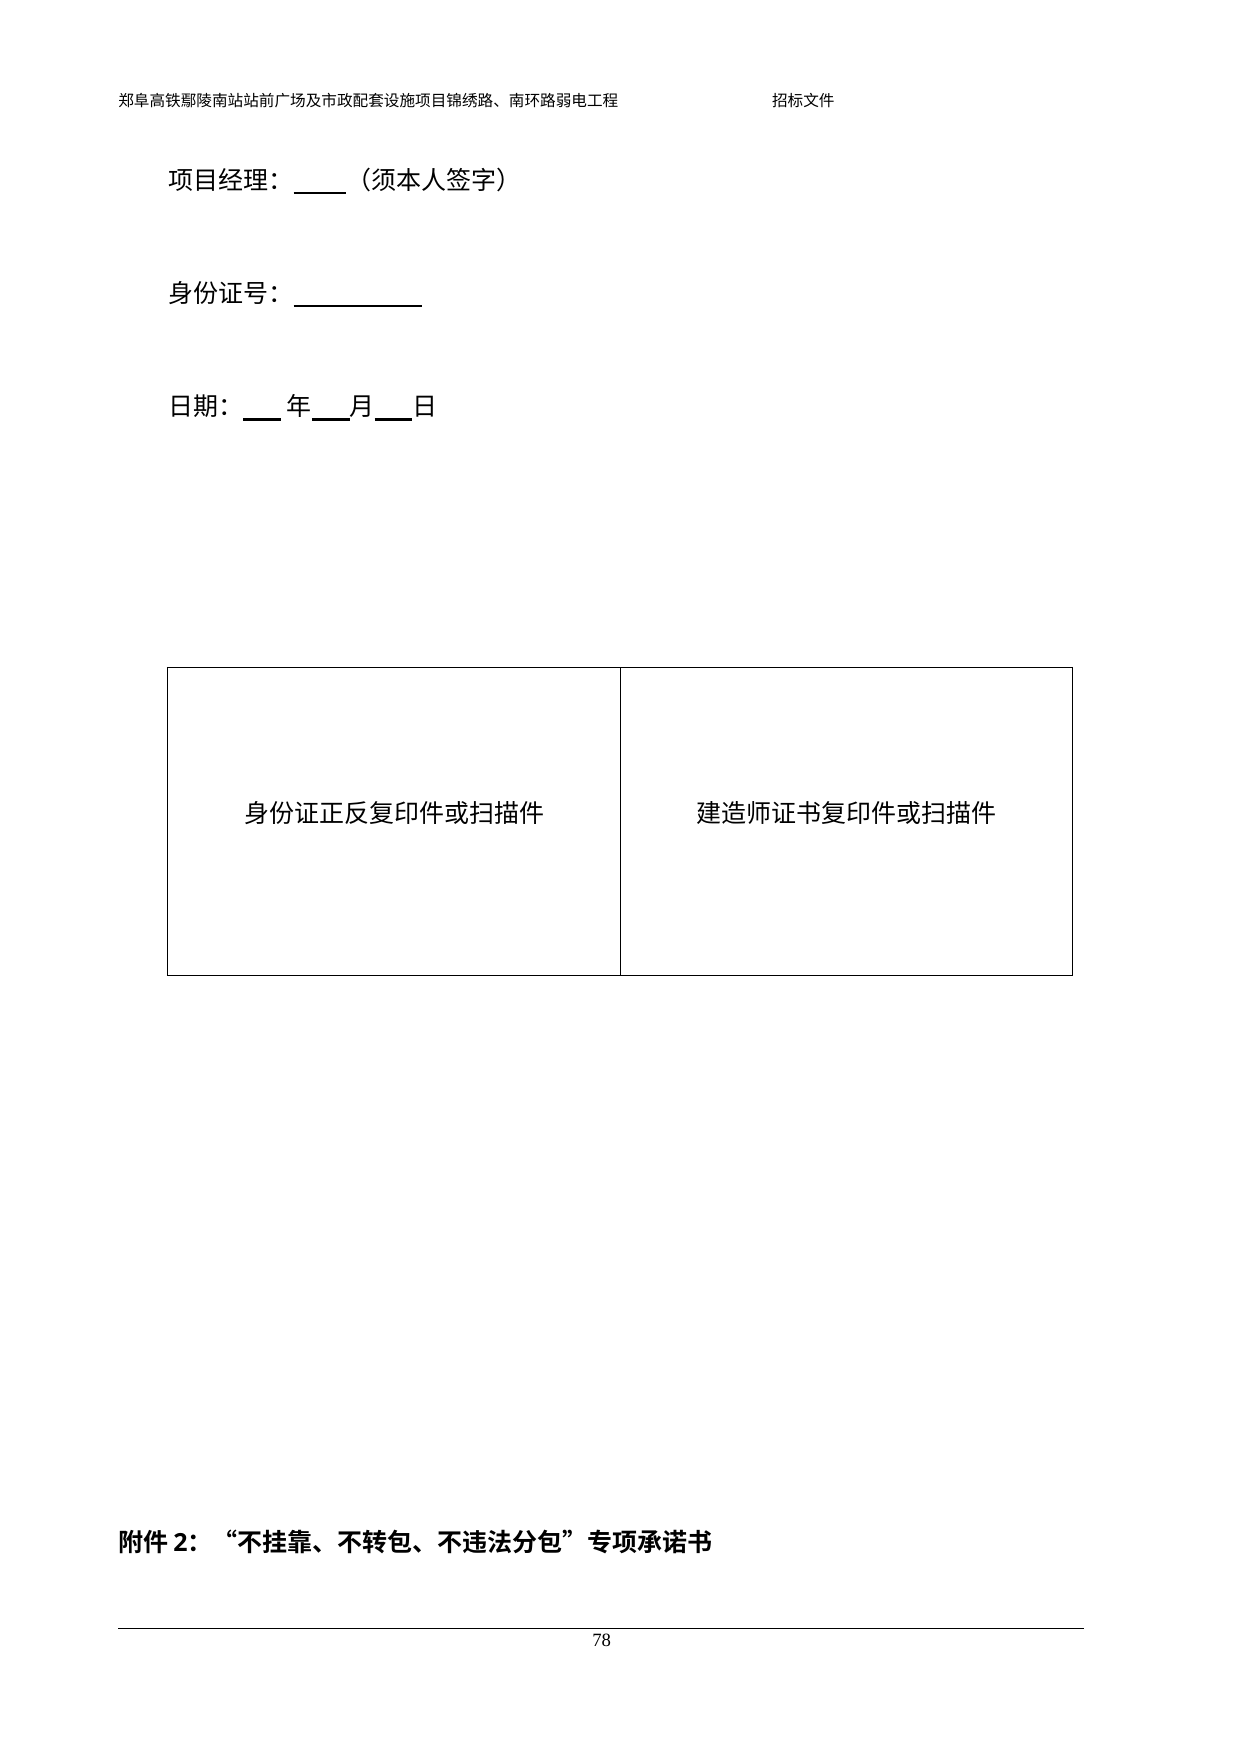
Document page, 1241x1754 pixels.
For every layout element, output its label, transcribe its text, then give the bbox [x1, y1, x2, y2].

text 身份证号： [118, 259, 1122, 324]
text 日期： 年 月 日 [118, 372, 1122, 437]
text 项目经理： （须本人签字） [118, 146, 1122, 211]
table_header 身份证正反复印件或扫描件 [168, 668, 620, 975]
table_header 建造师证书复印件或扫描件 [621, 668, 1072, 975]
text 附件2：“不挂靠、不转包、不违法分包”专项承诺书 [118, 1508, 1122, 1573]
